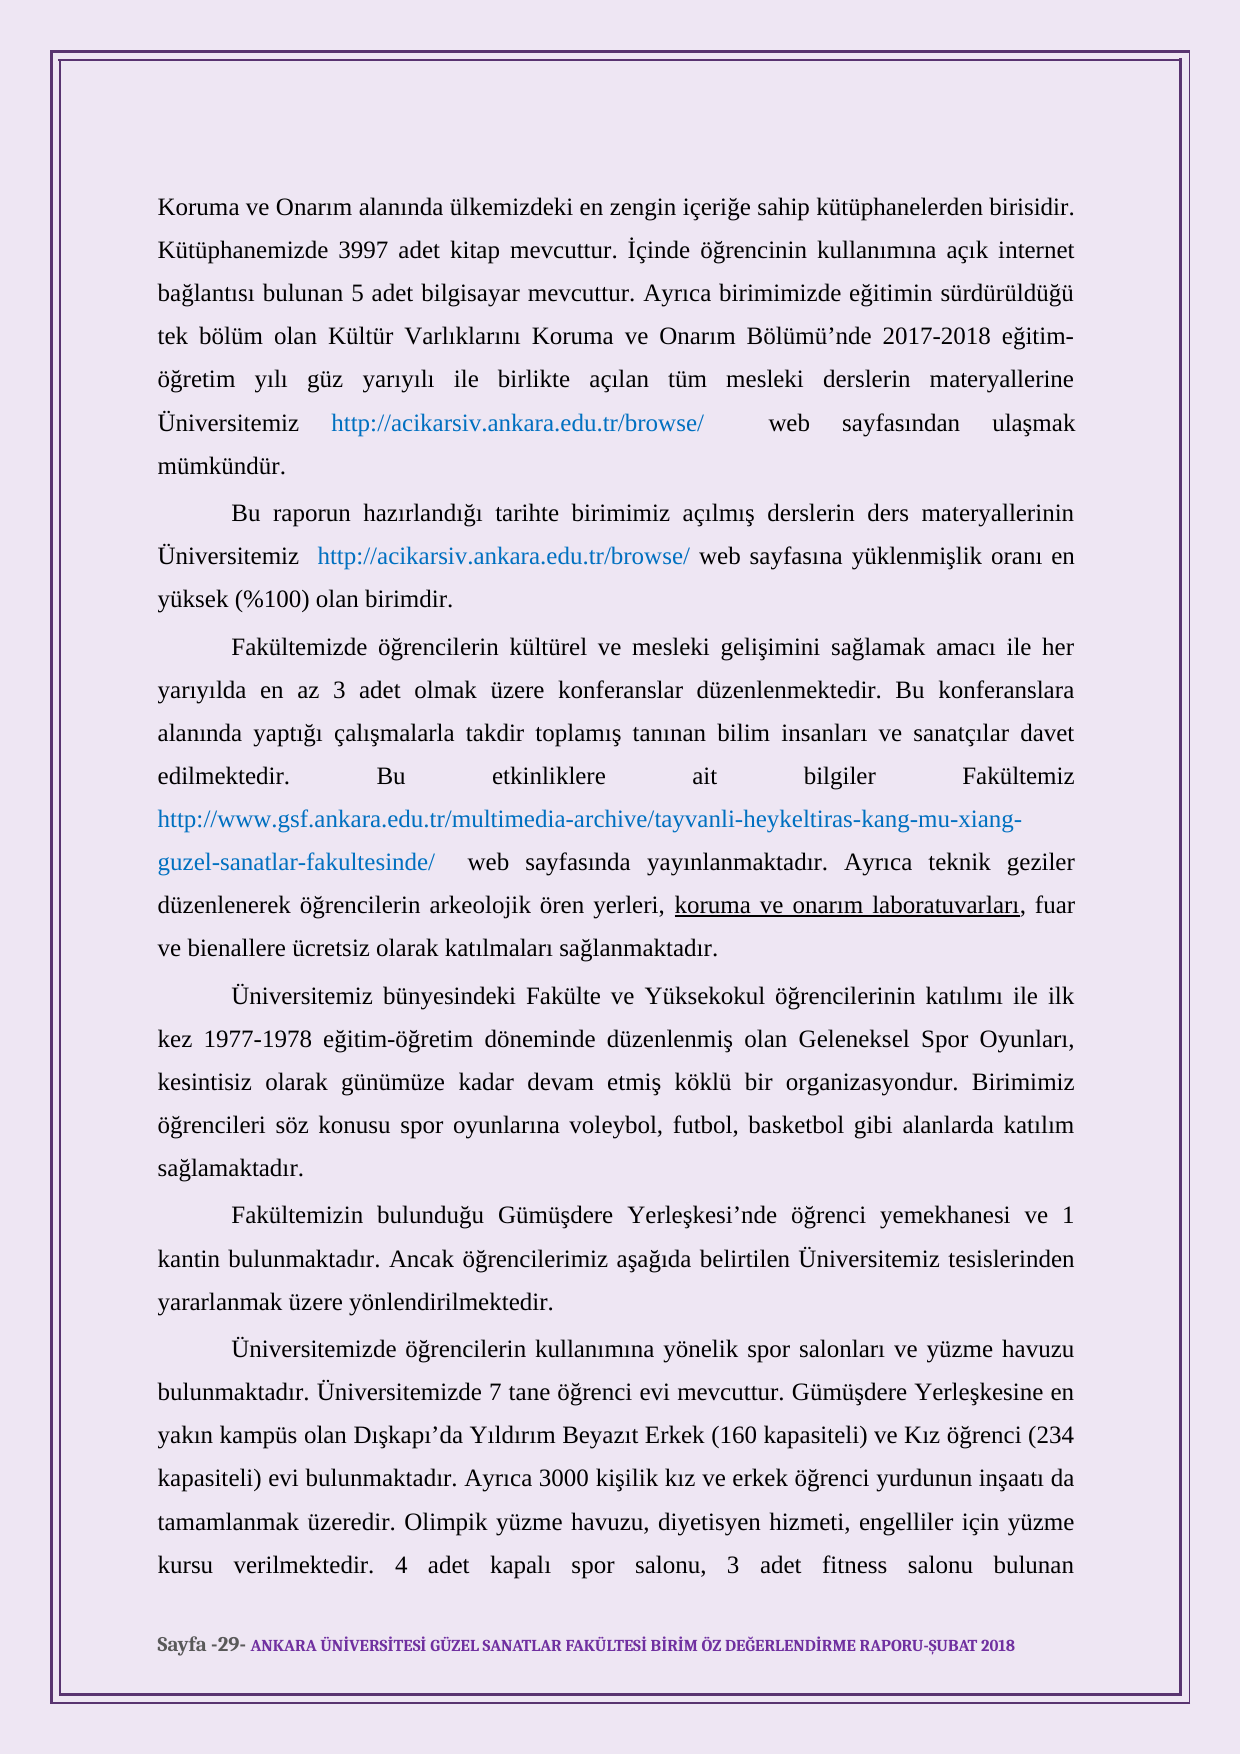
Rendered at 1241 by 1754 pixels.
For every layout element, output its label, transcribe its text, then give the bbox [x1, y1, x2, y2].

text Fakültemizin bulunduğu Gümüşdere Yerleşkesi’nde öğrenci yemekhanesi ve 1 kantin bulunmaktadır. Ancak öğrencilerimiz aşağıda belirtilen Üniversitemiz tesislerinden yararlanmak üzere yönlendirilmektedir. [157, 1201, 1075, 1316]
text Fakültemizde öğrencilerin kültürel ve mesleki gelişimini sağlamak amacı ile her yarıyılda en az 3 adet olmak üzere konferanslar düzenlenmektedir. Bu konferanslara alanında yaptığı çalışmalarla takdir toplamış tanınan bilim insanları ve sanatçılar davet edilmektedir. Bu etkinliklere ait bilgiler Fakültemiz http://www.gsf.ankara.edu.tr/multimedia-archive/tayvanli-heykeltiras-kang-mu-xiang-guzel-sanatlar-fakultesinde/ web sayfasında yayınlanmaktadır. Ayrıca teknik geziler düzenlenerek öğrencilerin arkeolojik ören yerleri, koruma ve onarım laboratuvarları, fuar ve bienallere ücretsiz olarak katılmaları sağlanmaktadır. [157, 632, 1075, 962]
text Bu raporun hazırlandığı tarihte birimimiz açılmış derslerin ders materyallerinin Üniversitemiz http://acikarsiv.ankara.edu.tr/browse/ web sayfasına yüklenmişlik oranı en yüksek (%100) olan birimdir. [157, 498, 1075, 613]
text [157, 1334, 1075, 1578]
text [157, 192, 1075, 479]
text Üniversitemiz bünyesindeki Fakülte ve Yüksekokul öğrencilerinin katılımı ile ilk kez 1977-1978 eğitim-öğretim döneminde düzenlenmiş olan Geleneksel Spor Oyunları, kesintisiz olarak günümüze kadar devam etmiş köklü bir organizasyondur. Birimimiz öğrencileri söz konusu spor oyunlarına voleybol, futbol, basketbol gibi alanlarda katılım sağlamaktadır. [157, 981, 1075, 1182]
